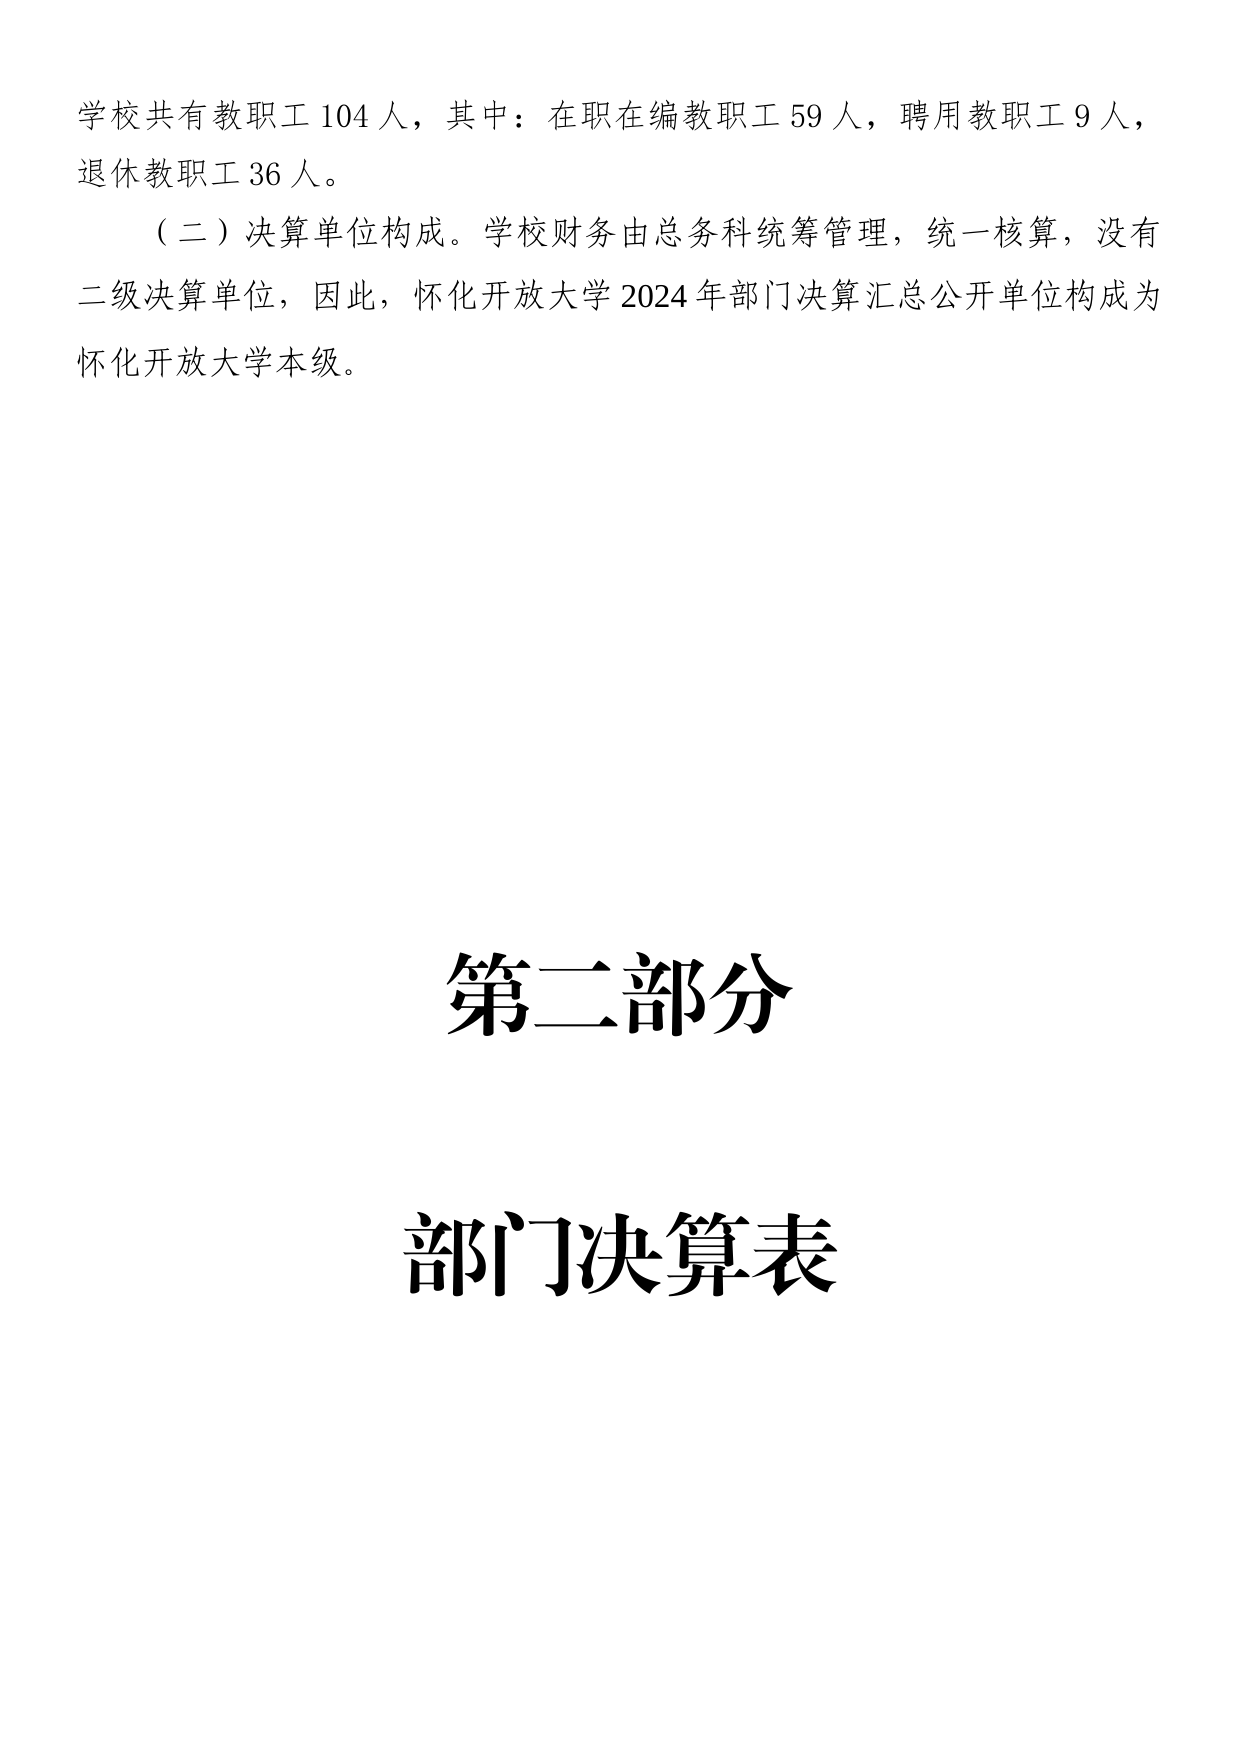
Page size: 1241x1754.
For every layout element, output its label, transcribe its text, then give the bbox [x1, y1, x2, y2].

text 部门决算表 [75, 1195, 1165, 1325]
text （二）决算单位构成。学校财务由总务科统筹管理，统一核算，没有二级决算单位，因此，怀化开放大学2024年部门决算汇总公开单位构成为怀化开放大学本级。 [75, 197, 1165, 392]
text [75, 81, 1165, 197]
text 第二部分 [75, 935, 1165, 1065]
